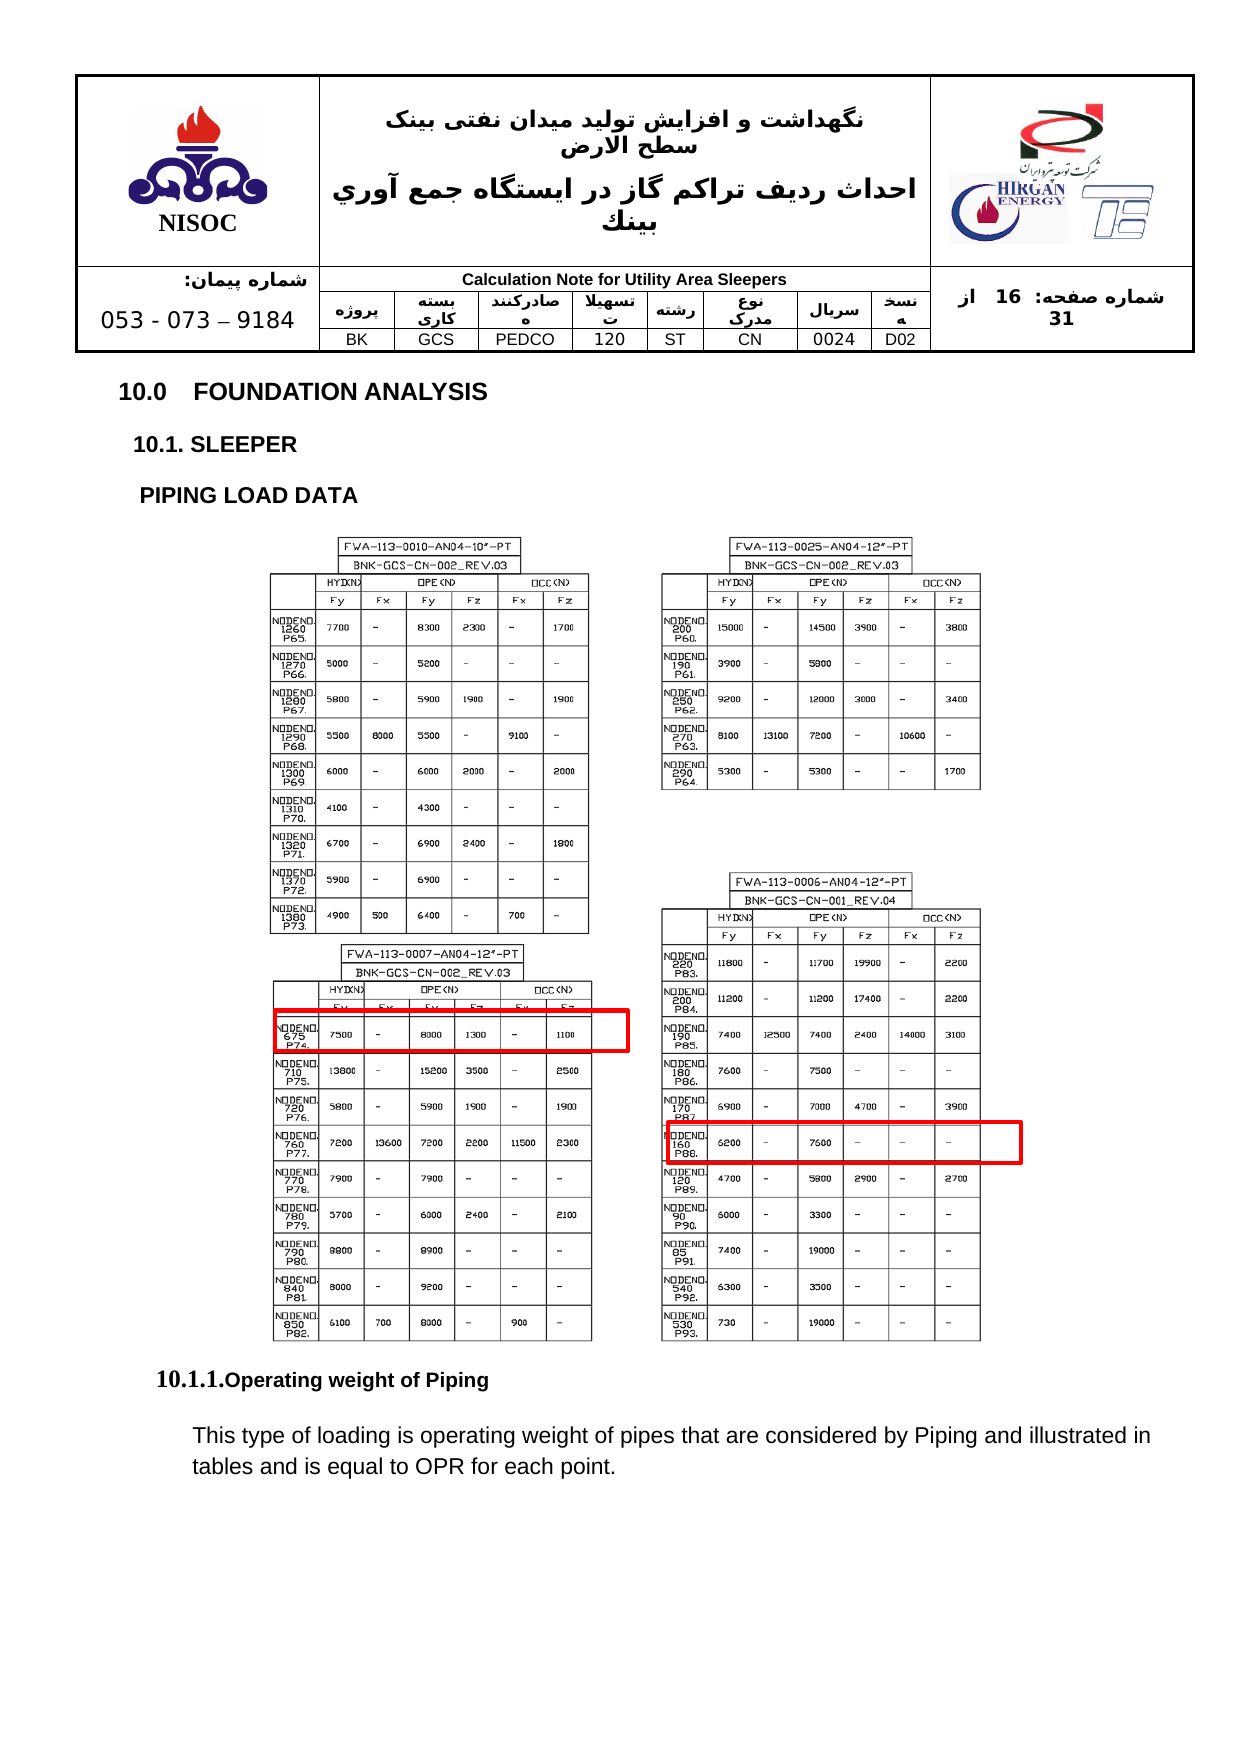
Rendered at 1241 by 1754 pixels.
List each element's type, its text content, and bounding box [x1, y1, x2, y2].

picture [949, 103, 1104, 244]
subtitle 10.1. SLEEPER [133, 431, 1152, 457]
text This type of loading is operating weight of pipes that are considered by Piping and illustrated in tables and is equal to OPR for each point. [192, 1422, 1152, 1479]
picture [670, 1124, 1012, 1161]
picture [257, 533, 1012, 1352]
list 10.1.1.Operating weight of Piping [156, 1364, 1063, 1393]
subtitle piping load data [133, 482, 1152, 508]
list FOUNDATION ANALYsis [118, 377, 1152, 406]
picture [128, 106, 268, 208]
